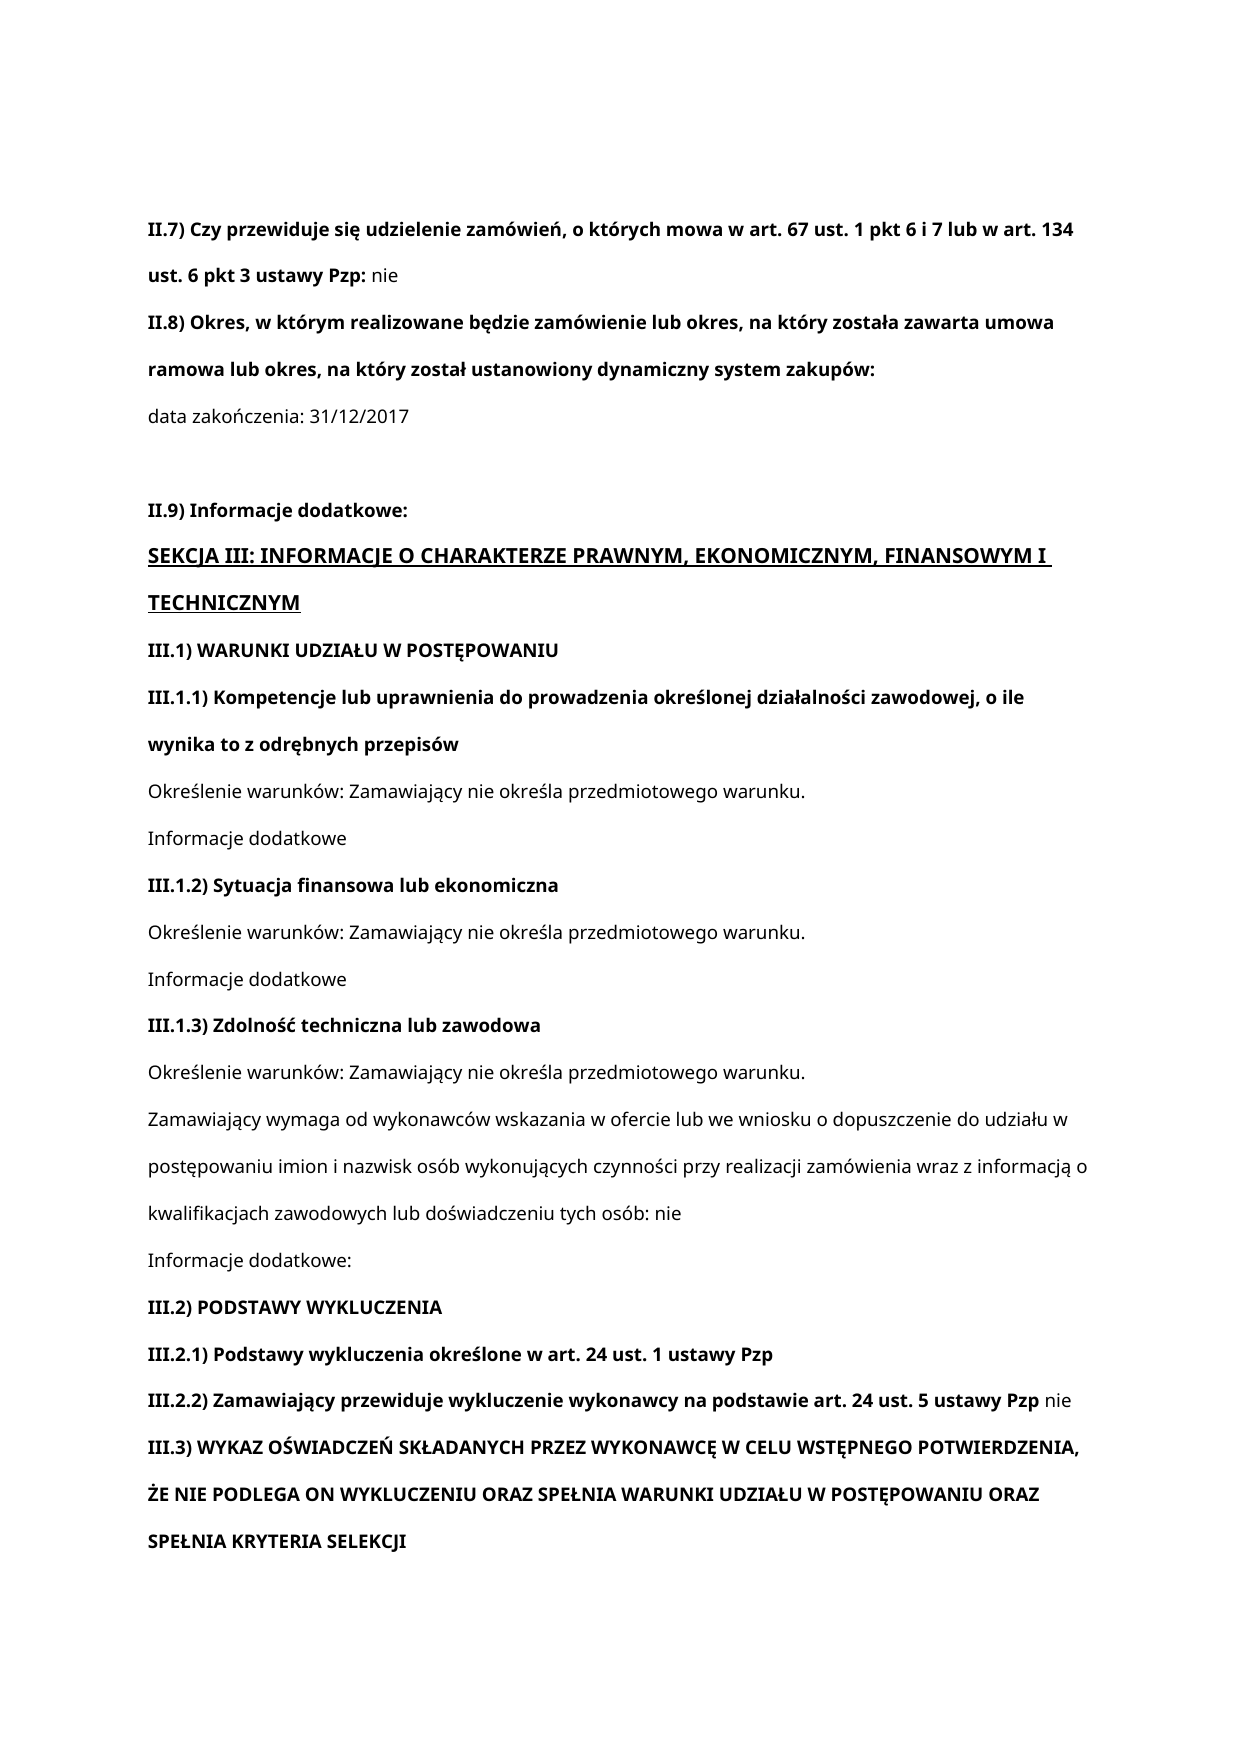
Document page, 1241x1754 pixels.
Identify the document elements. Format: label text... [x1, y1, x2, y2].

text SEKCJA III: INFORMACJE O CHARAKTERZE PRAWNYM, EKONOMICZNYM, FINANSOWYM I TECHNICZNYM [148, 523, 1093, 616]
text data zakończenia: 31/12/2017 [148, 382, 1093, 429]
text III.2) PODSTAWY WYKLUCZENIA [148, 1273, 1093, 1319]
text III.1) WARUNKI UDZIAŁU W POSTĘPOWANIU [148, 616, 1093, 663]
text III.3) WYKAZ OŚWIADCZEŃ SKŁADANYCH PRZEZ WYKONAWCĘ W CELU WSTĘPNEGO POTWIERDZENIA, ŻE NIE PODLEGA ON WYKLUCZENIU ORAZ SPEŁNIA WARUNKI UDZIAŁU W POSTĘPOWANIU ORAZ SPEŁNIA KRYTERIA SELEKCJI [148, 1413, 1093, 1554]
text II.9) Informacje dodatkowe: [148, 429, 1093, 523]
text III.1.1) Kompetencje lub uprawnienia do prowadzenia określonej działalności zawodowej, o ile wynika to z odrębnych przepisów Określenie warunków: Zamawiający nie określa przedmiotowego warunku. Informacje dodatkowe III.1.2) Sytuacja finansowa lub ekonomiczna Określenie warunków: Zamawiający nie określa przedmiotowego warunku. Informacje dodatkowe III.1.3) Zdolność techniczna lub zawodowa Określenie warunków: Zamawiający nie określa przedmiotowego warunku. Zamawiający wymaga od wykonawców wskazania w ofercie lub we wniosku o dopuszczenie do udziału w postępowaniu imion i nazwisk osób wykonujących czynności przy realizacji zamówienia wraz z informacją o kwalifikacjach zawodowych lub doświadczeniu tych osób: nie Informacje dodatkowe: [148, 663, 1093, 1273]
text III.2.1) Podstawy wykluczenia określone w art. 24 ust. 1 ustawy Pzp III.2.2) Zamawiający przewiduje wykluczenie wykonawcy na podstawie art. 24 ust. 5 ustawy Pzp nie [148, 1319, 1093, 1413]
text II.7) Czy przewiduje się udzielenie zamówień, o których mowa w art. 67 ust. 1 pkt 6 i 7 lub w art. 134 ust. 6 pkt 3 ustawy Pzp: nie II.8) Okres, w którym realizowane będzie zamówienie lub okres, na który została zawarta umowa ramowa lub okres, na który został ustanowiony dynamiczny system zakupów: [148, 148, 1093, 382]
